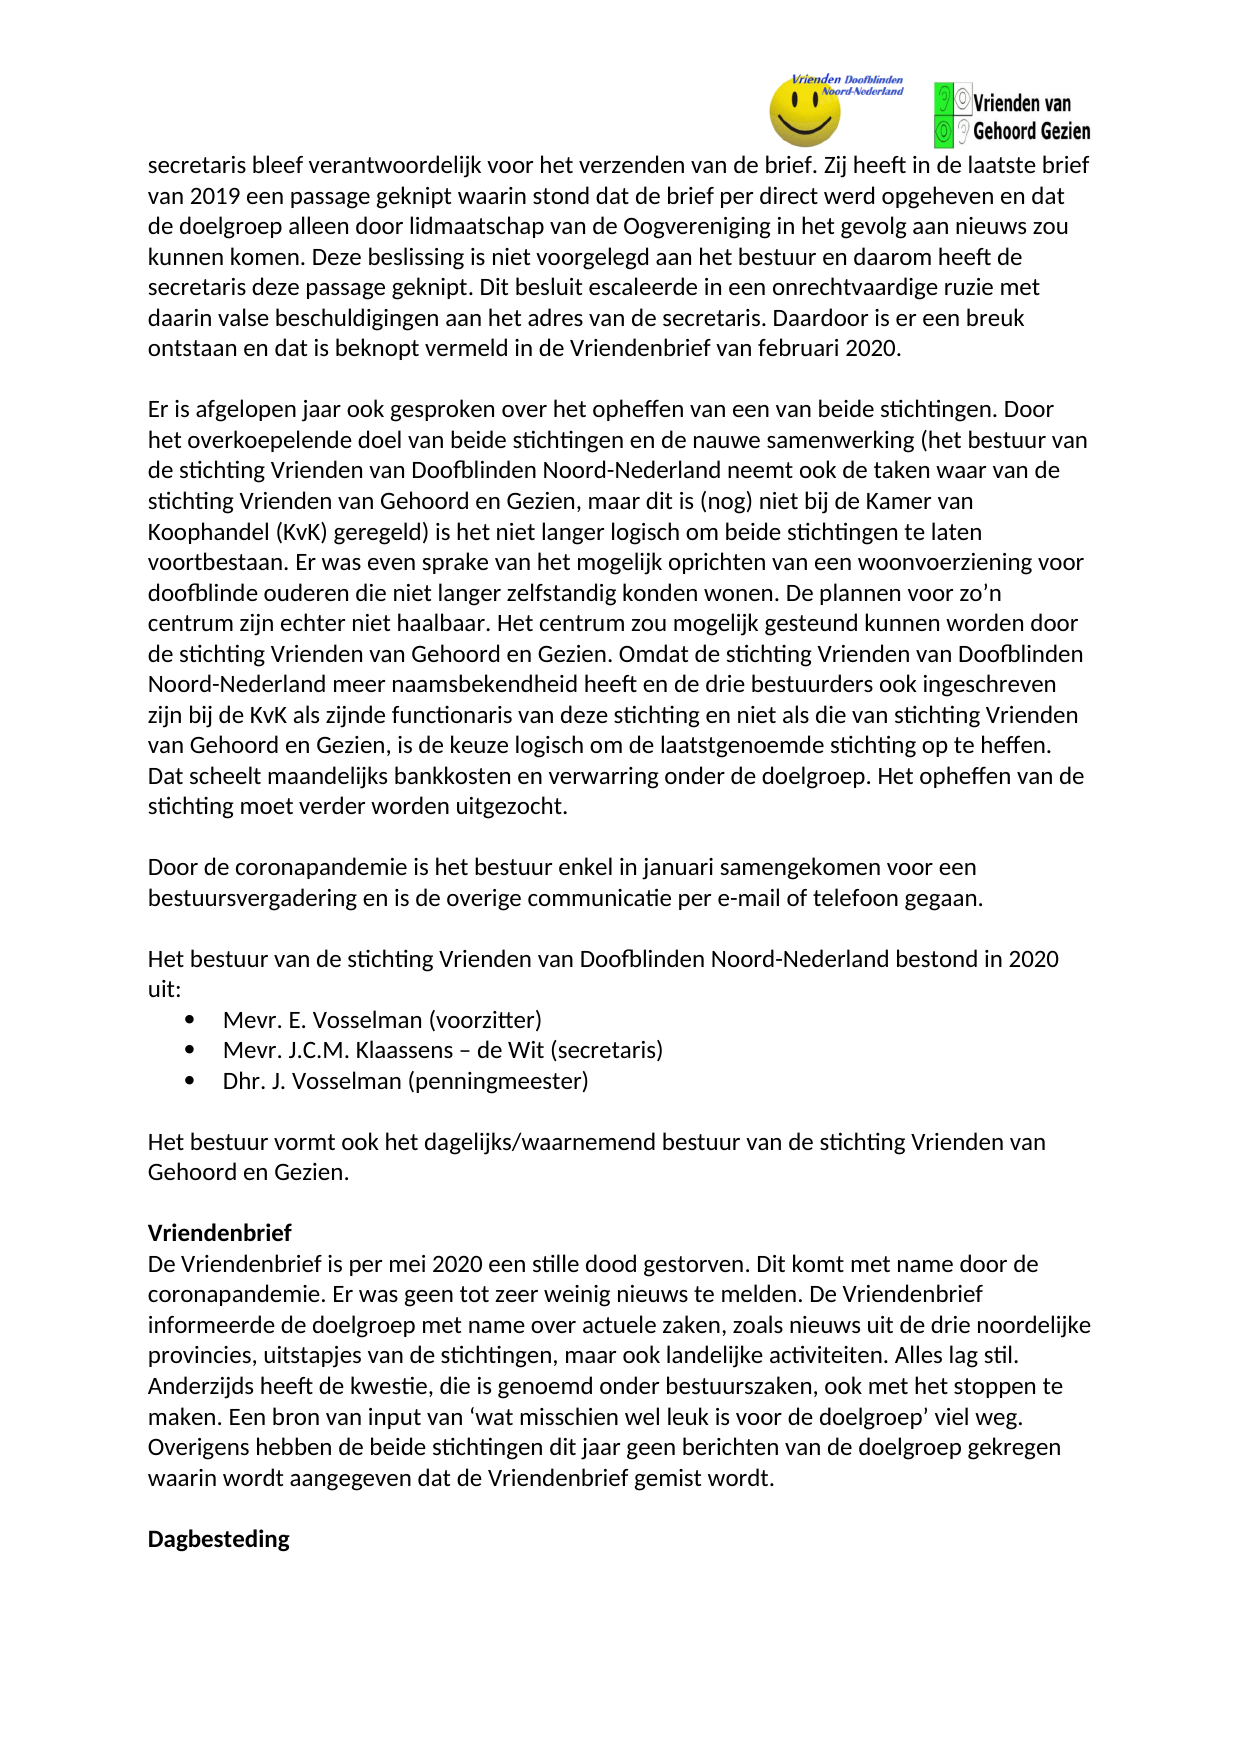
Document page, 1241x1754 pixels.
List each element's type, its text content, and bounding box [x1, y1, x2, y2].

list Mevr. E. Vosselman (voorzitter) [185, 1004, 1093, 1034]
list Mevr. J.C.M. Klaassens – de Wit (secretaris) [185, 1034, 1093, 1065]
text Vriendenbrief [148, 1218, 1093, 1248]
text Door de coronapandemie is het bestuur enkel in januari samengekomen voor een bestuursvergadering en is de overige communicatie per e-mail of telefoon gegaan. [148, 851, 1093, 912]
text Er is afgelopen jaar ook gesproken over het opheffen van een van beide stichtingen. Door het overkoepelende doel van beide stichtingen en de nauwe samenwerking (het bestuur van de stichting Vrienden van Doofblinden Noord-Nederland neemt ook de taken waar van de stichting Vrienden van Gehoord en Gezien, maar dit is (nog) niet bij de Kamer van Koophandel (KvK) geregeld) is het niet langer logisch om beide stichtingen te laten voortbestaan. Er was even sprake van het mogelijk oprichten van een woonvoerziening voor doofblinde ouderen die niet langer zelfstandig konden wonen. De plannen voor zo’n centrum zijn echter niet haalbaar. Het centrum zou mogelijk gesteund kunnen worden door de stichting Vrienden van Gehoord en Gezien. Omdat de stichting Vrienden van Doofblinden Noord-Nederland meer naamsbekendheid heeft en de drie bestuurders ook ingeschreven zijn bij de KvK als zijnde functionaris van deze stichting en niet als die van stichting Vrienden van Gehoord en Gezien, is de keuze logisch om de laatstgenoemde stichting op te heffen. Dat scheelt maandelijks bankkosten en verwarring onder de doelgroep. Het opheffen van de stichting moet verder worden uitgezocht. [148, 393, 1093, 821]
text De Vriendenbrief is per mei 2020 een stille dood gestorven. Dit komt met name door de coronapandemie. Er was geen tot zeer weinig nieuws te melden. De Vriendenbrief informeerde de doelgroep met name over actuele zaken, zoals nieuws uit de drie noordelijke provincies, uitstapjes van de stichtingen, maar ook landelijke activiteiten. Alles lag stil. Anderzijds heeft de kwestie, die is genoemd onder bestuurszaken, ook met het stoppen te maken. Een bron van input van ‘wat misschien wel leuk is voor de doelgroep’ viel weg. Overigens hebben de beide stichtingen dit jaar geen berichten van de doelgroep gekregen waarin wordt aangegeven dat de Vriendenbrief gemist wordt. [148, 1248, 1093, 1492]
list Dhr. J. Vosselman (penningmeester) [185, 1065, 1093, 1096]
text Het bestuur vormt ook het dagelijks/waarnemend bestuur van de stichting Vrienden van Gehoord en Gezien. [148, 1126, 1093, 1187]
text Het bestuur van de stichting Vrienden van Doofblinden Noord-Nederland bestond in 2020 uit: [148, 943, 1093, 1004]
picture [767, 73, 1093, 150]
text Dagbesteding [148, 1523, 1093, 1553]
